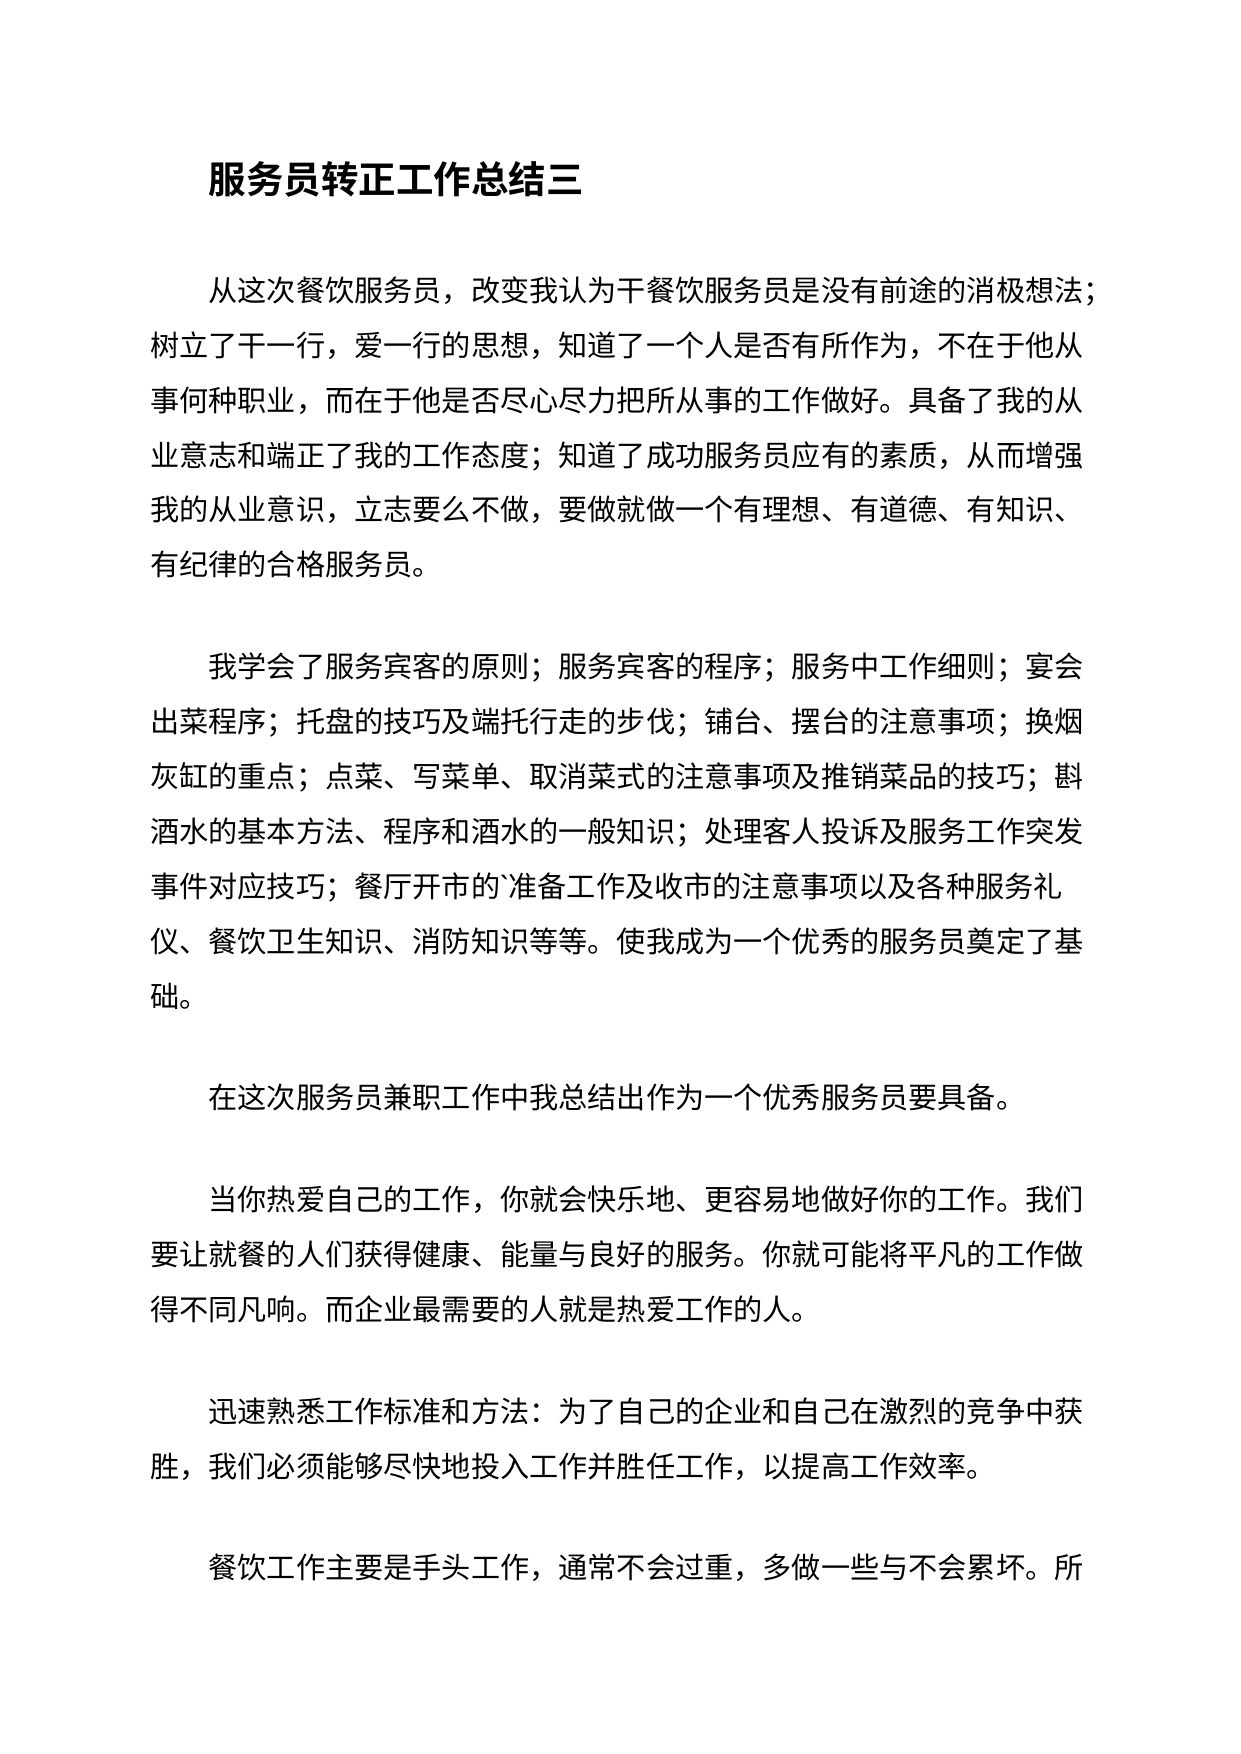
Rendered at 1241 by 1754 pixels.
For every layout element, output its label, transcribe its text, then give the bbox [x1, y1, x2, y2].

text 我学会了服务宾客的原则；服务宾客的程序；服务中工作细则；宴会出菜程序；托盘的技巧及端托行走的步伐；铺台、摆台的注意事项；换烟灰缸的重点；点菜、写菜单、取消菜式的注意事项及推销菜品的技巧；斟酒水的基本方法、程序和酒水的一般知识；处理客人投诉及服务工作突发事件对应技巧；餐厅开市的`准备工作及收市的注意事项以及各种服务礼仪、餐饮卫生知识、消防知识等等。使我成为一个优秀的服务员奠定了基础。 [150, 644, 1090, 1015]
text 当你热爱自己的工作，你就会快乐地、更容易地做好你的工作。我们要让就餐的人们获得健康、能量与良好的服务。你就可能将平凡的工作做得不同凡响。而企业最需要的人就是热爱工作的人。 [150, 1177, 1090, 1329]
text 迅速熟悉工作标准和方法：为了自己的企业和自己在激烈的竞争中获胜，我们必须能够尽快地投入工作并胜任工作，以提高工作效率。 [150, 1388, 1090, 1485]
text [150, 1545, 1090, 1587]
text 服务员转正工作总结三 [150, 150, 1090, 204]
text 从这次餐饮服务员，改变我认为干餐饮服务员是没有前途的消极想法；树立了干一行，爱一行的思想，知道了一个人是否有所作为，不在于他从事何种职业，而在于他是否尽心尽力把所从事的工作做好。具备了我的从业意志和端正了我的工作态度；知道了成功服务员应有的素质，从而增强我的从业意识，立志要么不做，要做就做一个有理想、有道德、有知识、有纪律的合格服务员。 [150, 267, 1090, 584]
text 在这次服务员兼职工作中我总结出作为一个优秀服务员要具备。 [150, 1075, 1090, 1117]
